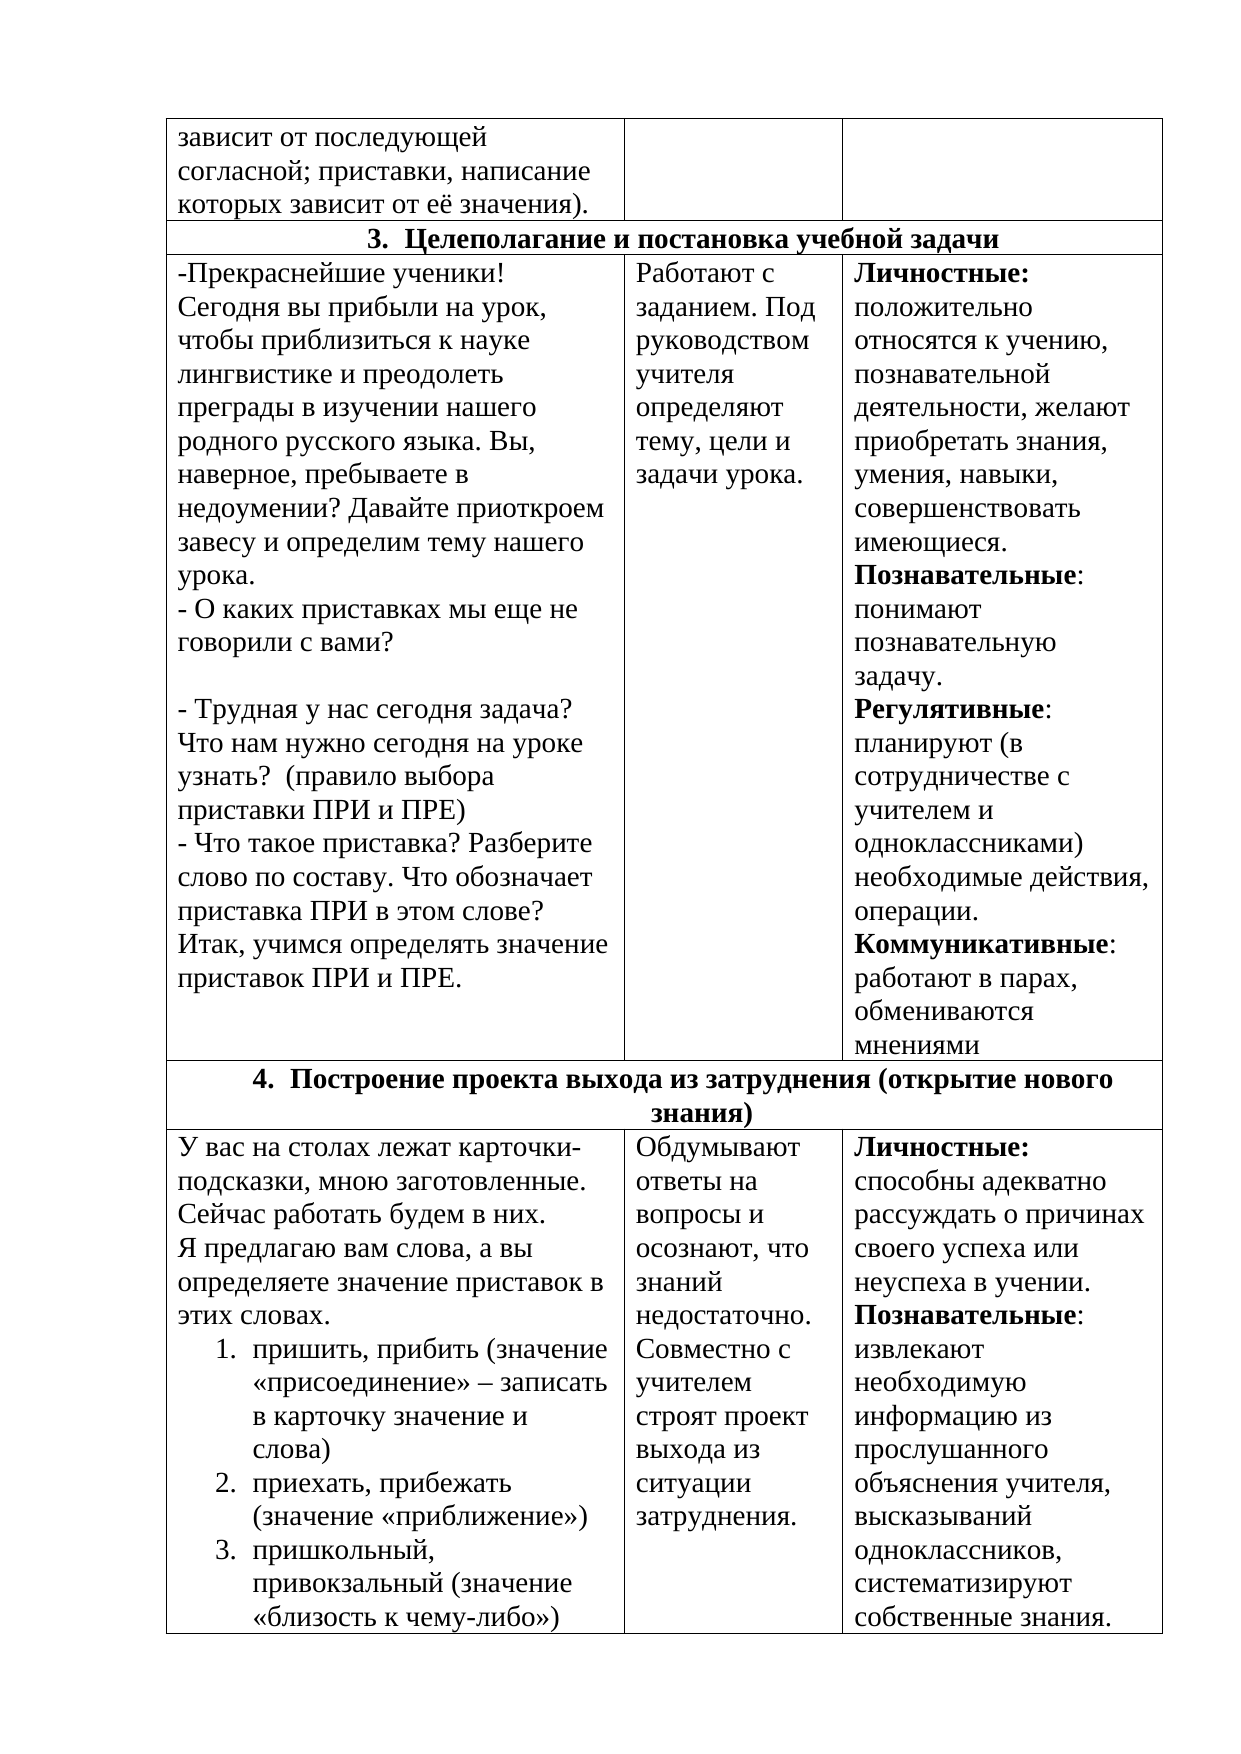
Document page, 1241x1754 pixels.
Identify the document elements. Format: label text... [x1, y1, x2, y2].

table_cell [625, 1130, 842, 1633]
table_cell Целеполагание и постановка учебной задачи [167, 221, 1162, 254]
table_cell Построение проекта выхода из затруднения (открытие нового знания) [167, 1061, 1162, 1128]
table_cell Личностные: положительно относятся к учению, познавательной деятельности, желают приобретать знания, умения, навыки, совершенствовать имеющиеся. Познавательные: понимают познавательную задачу. Регулятивные: планируют (в сотрудничестве с учителем и одноклассниками) необходимые действия, операции. Коммуникативные: работают в парах, обмениваются мнениями [843, 255, 1162, 1060]
table_cell Работают с заданием. Под руководством учителя определяют тему, цели и задачи урока. [625, 255, 842, 1060]
table_cell -Прекраснейшие ученики! Сегодня вы прибыли на урок, чтобы приблизиться к науке лингвистике и преодолеть преграды в изучении нашего родного русского языка. Вы, наверное, пребываете в недоумении? Давайте приоткроем завесу и определим тему нашего урока. - О каких приставках мы еще не говорили с вами? - Трудная у нас сегодня задача? Что нам нужно сегодня на уроке узнать? (правило выбора приставки ПРИ и ПРЕ) - Что такое приставка? Разберите слово по составу. Что обозначает приставка ПРИ в этом слове? Итак, учимся определять значение приставок ПРИ и ПРЕ. [167, 255, 624, 1060]
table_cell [167, 1130, 624, 1633]
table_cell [843, 1130, 1162, 1633]
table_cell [167, 119, 624, 220]
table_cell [843, 119, 1162, 220]
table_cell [625, 119, 842, 220]
